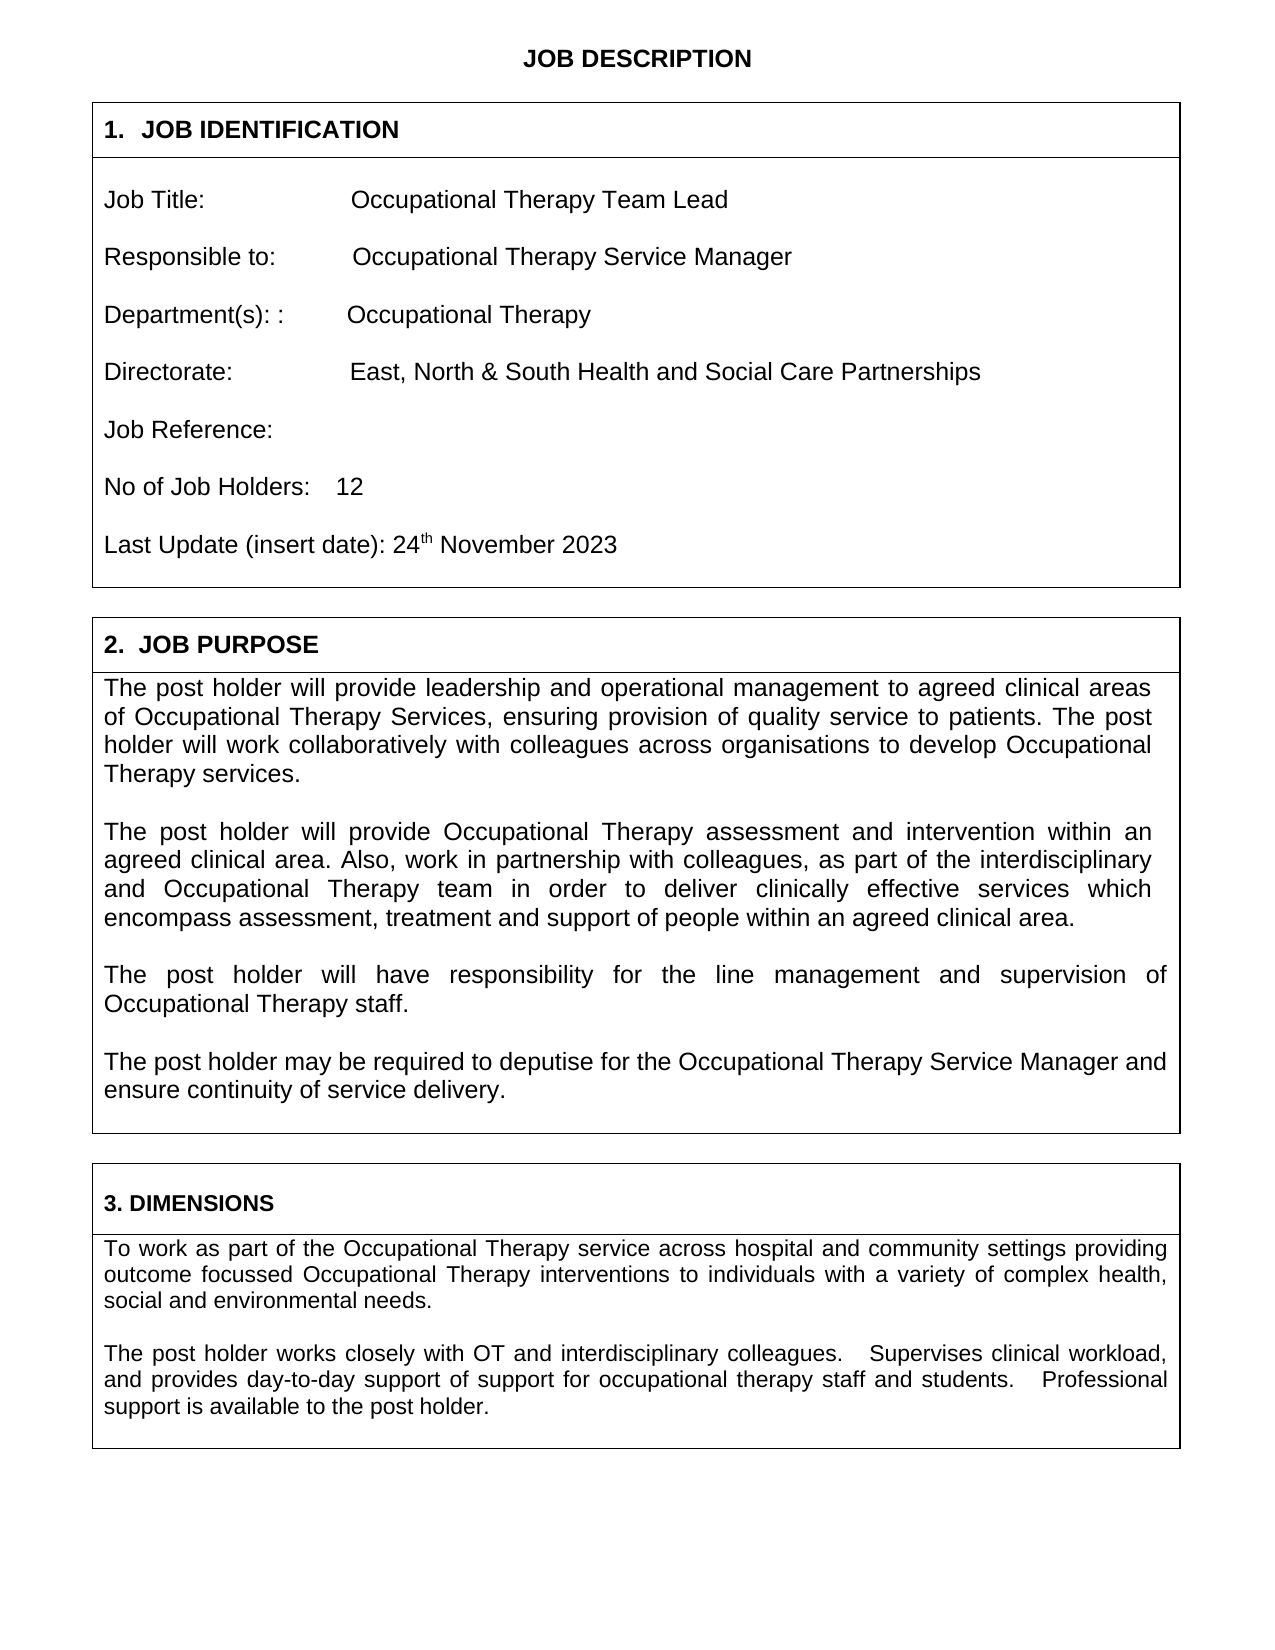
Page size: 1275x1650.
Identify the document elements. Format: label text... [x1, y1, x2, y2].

table_header 2. JOB PURPOSE [93, 618, 1179, 672]
table_header 3. DIMENSIONS [93, 1164, 1179, 1234]
subtitle JOB DESCRIPTION [118, 44, 1157, 73]
table_header JOB IDENTIFICATION [93, 103, 1179, 157]
table_cell Job Title: Occupational Therapy Team Lead Responsible to: Occupational Therapy Service Manager Department(s): : Occupational Therapy Directorate: East, North & South Health and Social Care Partnerships Job Reference: No of Job Holders: 12 Last Update (insert date): 24th November 2023 [93, 158, 1179, 587]
table_cell The post holder will provide leadership and operational management to agreed clinical areas of Occupational Therapy Services, ensuring provision of quality service to patients. The post holder will work collaboratively with colleagues across organisations to develop Occupational Therapy services. The post holder will provide Occupational Therapy assessment and intervention within an agreed clinical area. Also, work in partnership with colleagues, as part of the interdisciplinary and Occupational Therapy team in order to deliver clinically effective services which encompass assessment, treatment and support of people within an agreed clinical area. The post holder will have responsibility for the line management and supervision of Occupational Therapy staff. The post holder may be required to deputise for the Occupational Therapy Service Manager and ensure continuity of service delivery. [93, 673, 1179, 1133]
table_cell To work as part of the Occupational Therapy service across hospital and community settings providing outcome focussed Occupational Therapy interventions to individuals with a variety of complex health, social and environmental needs. The post holder works closely with OT and interdisciplinary colleagues. Supervises clinical workload, and provides day-to-day support of support for occupational therapy staff and students. Professional support is available to the post holder. [93, 1235, 1179, 1448]
